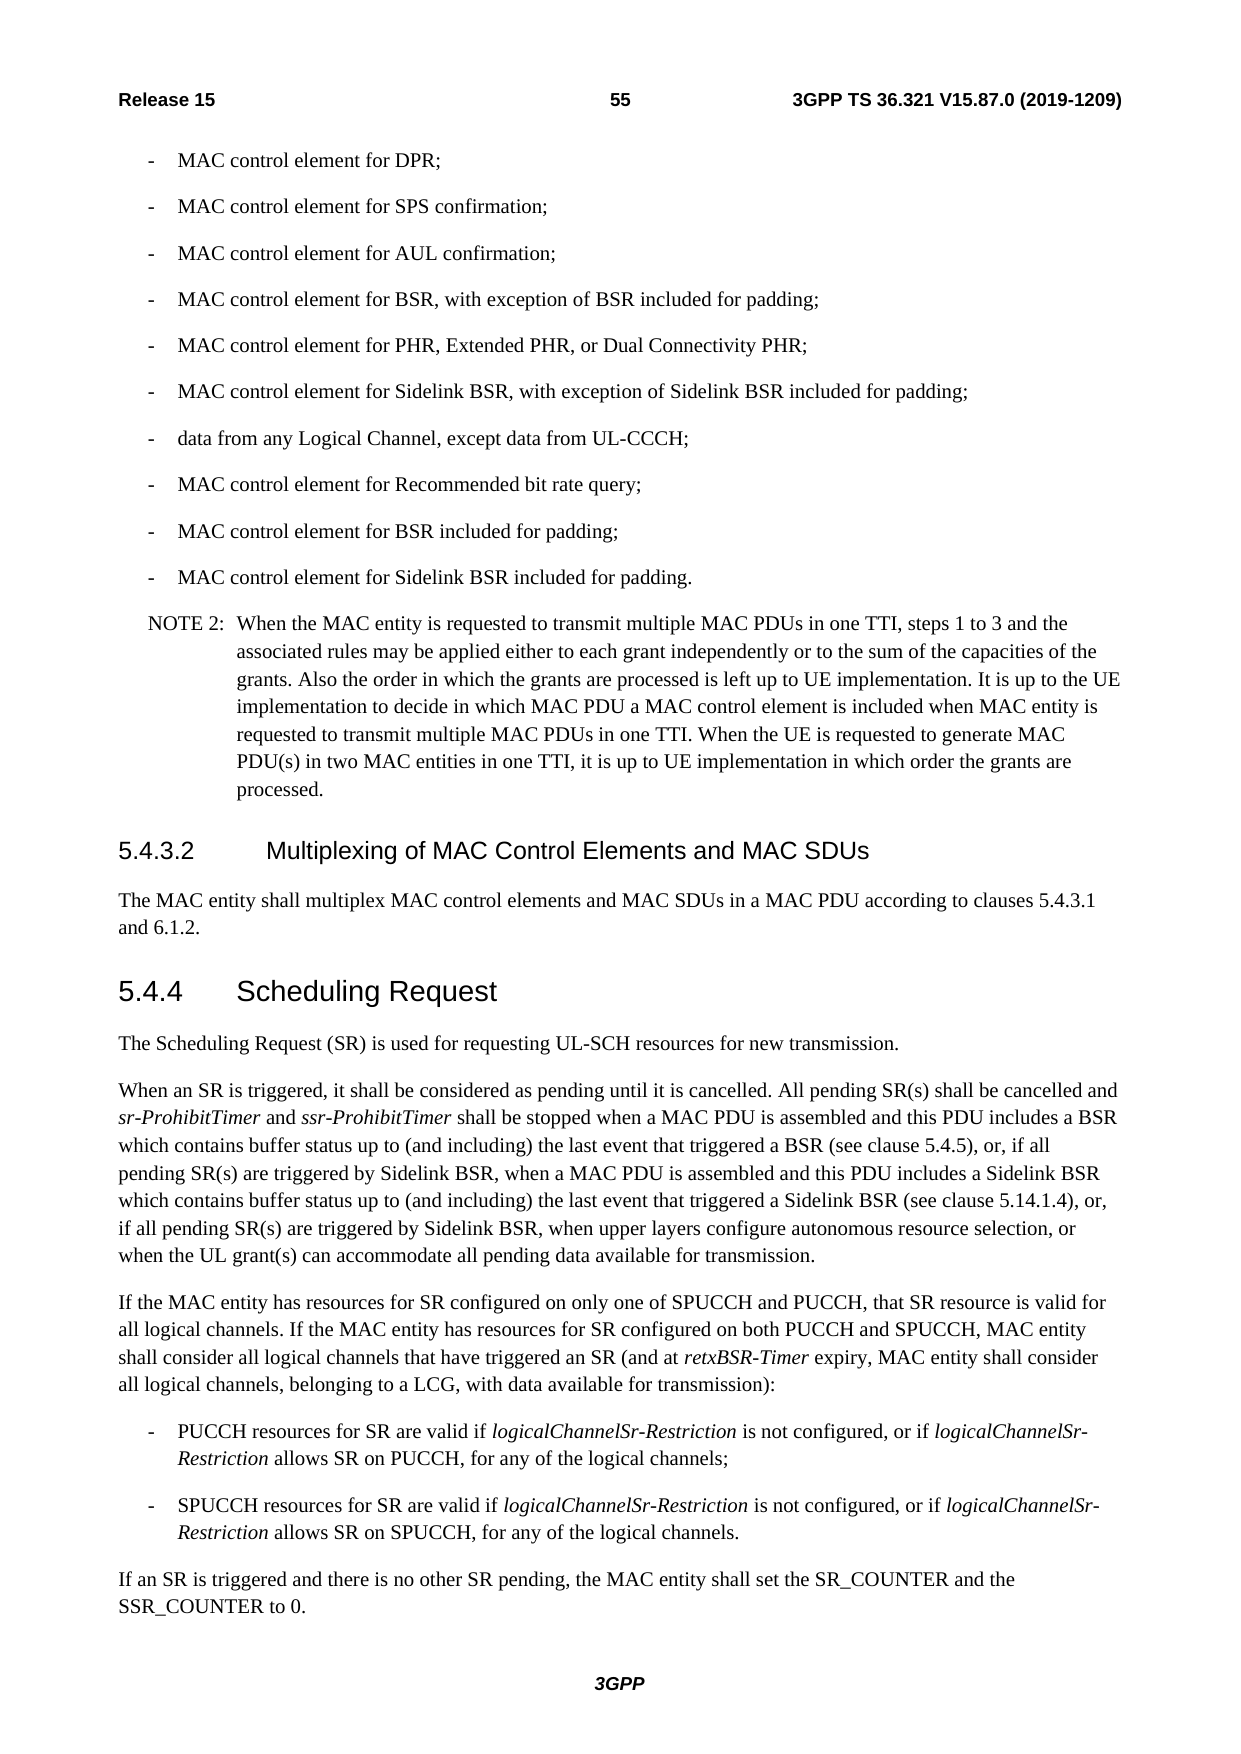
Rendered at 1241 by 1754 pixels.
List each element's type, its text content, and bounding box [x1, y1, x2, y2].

subtitle 5.4.4 Scheduling Request [118, 974, 1122, 1007]
text - MAC control element for BSR, with exception of BSR included for padding; [148, 287, 1122, 311]
text - MAC control element for Sidelink BSR included for padding. [148, 565, 1122, 589]
text - MAC control element for Recommended bit rate query; [148, 472, 1122, 496]
text - MAC control element for PHR, Extended PHR, or Dual Connectivity PHR; [148, 333, 1122, 357]
text - SPUCCH resources for SR are valid if logicalChannelSr-Restriction is not configured, or if logicalChannelSr-Restriction allows SR on SPUCCH, for any of the logical channels. [148, 1493, 1122, 1544]
text - MAC control element for Sidelink BSR, with exception of Sidelink BSR included for padding; [148, 379, 1122, 403]
text When an SR is triggered, it shall be considered as pending until it is cancelled. All pending SR(s) shall be cancelled and sr-ProhibitTimer and ssr-ProhibitTimer shall be stopped when a MAC PDU is assembled and this PDU includes a BSR which contains buffer status up to (and including) the last event that triggered a BSR (see clause 5.4.5), or, if all pending SR(s) are triggered by Sidelink BSR, when a MAC PDU is assembled and this PDU includes a Sidelink BSR which contains buffer status up to (and including) the last event that triggered a Sidelink BSR (see clause 5.14.1.4), or, if all pending SR(s) are triggered by Sidelink BSR, when upper layers configure autonomous resource selection, or when the UL grant(s) can accommodate all pending data available for transmission. [118, 1078, 1122, 1267]
text The Scheduling Request (SR) is used for requesting UL-SCH resources for new transmission. [118, 1031, 1122, 1055]
text - MAC control element for BSR included for padding; [148, 518, 1122, 543]
text If the MAC entity has resources for SR configured on only one of SPUCCH and PUCCH, that SR resource is valid for all logical channels. If the MAC entity has resources for SR configured on both PUCCH and SPUCCH, MAC entity shall consider all logical channels that have triggered an SR (and at retxBSR-Timer expiry, MAC entity shall consider all logical channels, belonging to a LCG, with data available for transmission): [118, 1289, 1122, 1396]
text - MAC control element for DPR; [148, 148, 1122, 172]
text The MAC entity shall multiplex MAC control elements and MAC SDUs in a MAC PDU according to clauses 5.4.3.1 and 6.1.2. [118, 887, 1122, 939]
text - PUCCH resources for SR are valid if logicalChannelSr-Restriction is not configured, or if logicalChannelSr-Restriction allows SR on PUCCH, for any of the logical channels; [148, 1419, 1122, 1470]
text - MAC control element for SPS confirmation; [148, 194, 1122, 218]
subtitle 5.4.3.2 Multiplexing of MAC Control Elements and MAC SDUs [118, 836, 1122, 864]
text - MAC control element for AUL confirmation; [148, 240, 1122, 264]
text If an SR is triggered and there is no other SR pending, the MAC entity shall set the SR_COUNTER and the SSR_COUNTER to 0. [118, 1567, 1122, 1618]
text NOTE 2: When the MAC entity is requested to transmit multiple MAC PDUs in one TTI, steps 1 to 3 and the associated rules may be applied either to each grant independently or to the sum of the capacities of the grants. Also the order in which the grants are processed is left up to UE implementation. It is up to the UE implementation to decide in which MAC PDU a MAC control element is included when MAC entity is requested to transmit multiple MAC PDUs in one TTI. When the UE is requested to generate MAC PDU(s) in two MAC entities in one TTI, it is up to UE implementation in which order the grants are processed. [148, 611, 1122, 801]
text - data from any Logical Channel, except data from UL-CCCH; [148, 426, 1122, 450]
